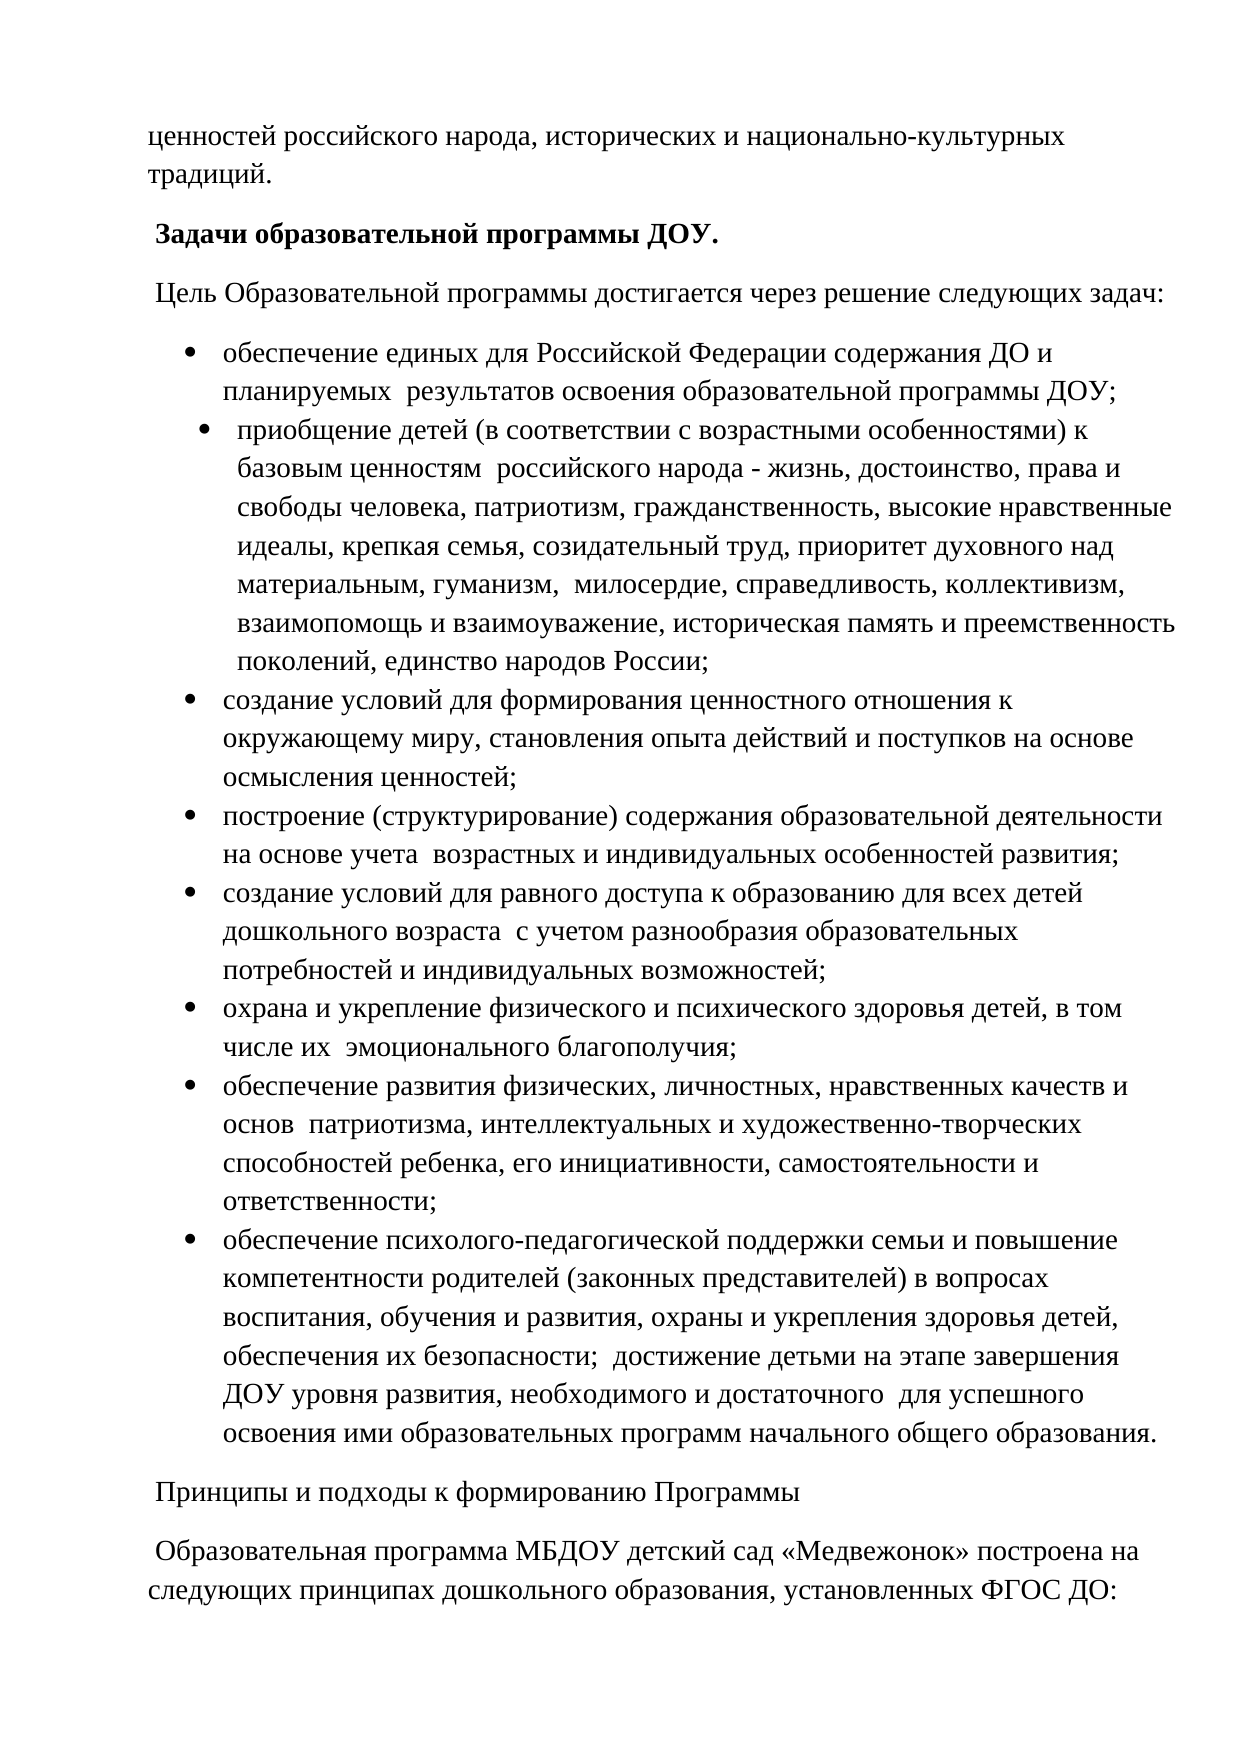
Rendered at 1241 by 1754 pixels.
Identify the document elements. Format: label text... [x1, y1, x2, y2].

text Цель Образовательной программы достигается через решение следующих задач: [148, 275, 1181, 309]
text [148, 118, 1181, 190]
list обеспечение единых для Российской Федерации содержания ДО и планируемых результатов освоения образовательной программы ДОУ; [185, 335, 1181, 407]
list приобщение детей (в соответствии с возрастными особенностями) к базовым ценностям российского народа - жизнь, достоинство, права и свободы человека, патриотизм, гражданственность, высокие нравственные идеалы, крепкая семья, созидательный труд, приоритет духовного над материальным, гуманизм, милосердие, справедливость, коллективизм, взаимопомощь и взаимоуважение, историческая память и преемственность поколений, единство народов России; [199, 412, 1181, 677]
list создание условий для формирования ценностного отношения к окружающему миру, становления опыта действий и поступков на основе осмысления ценностей; [185, 682, 1181, 793]
text Образовательная программа МБДОУ детский сад «Медвежонок» построена на следующих принципах дошкольного образования, установленных ФГОС ДО: [148, 1533, 1181, 1606]
list охрана и укрепление физического и психического здоровья детей, в том числе их эмоционального благополучия; [185, 991, 1181, 1063]
list построение (структурирование) содержания образовательной деятельности на основе учета возрастных и индивидуальных особенностей развития; [185, 798, 1181, 870]
list обеспечение развития физических, личностных, нравственных качеств и основ патриотизма, интеллектуальных и художественно-творческих способностей ребенка, его инициативности, самостоятельности и ответственности; [185, 1068, 1181, 1217]
text Задачи образовательной программы ДОУ. [148, 216, 1181, 249]
list создание условий для равного доступа к образованию для всех детей дошкольного возраста с учетом разнообразия образовательных потребностей и индивидуальных возможностей; [185, 875, 1181, 986]
list обеспечение психолого-педагогической поддержки семьи и повышение компетентности родителей (законных представителей) в вопросах воспитания, обучения и развития, охраны и укрепления здоровья детей, обеспечения их безопасности; достижение детьми на этапе завершения ДОУ уровня развития, необходимого и достаточного для успешного освоения ими образовательных программ начального общего образования. [185, 1222, 1181, 1448]
text Принципы и подходы к формированию Программы [148, 1474, 1181, 1508]
